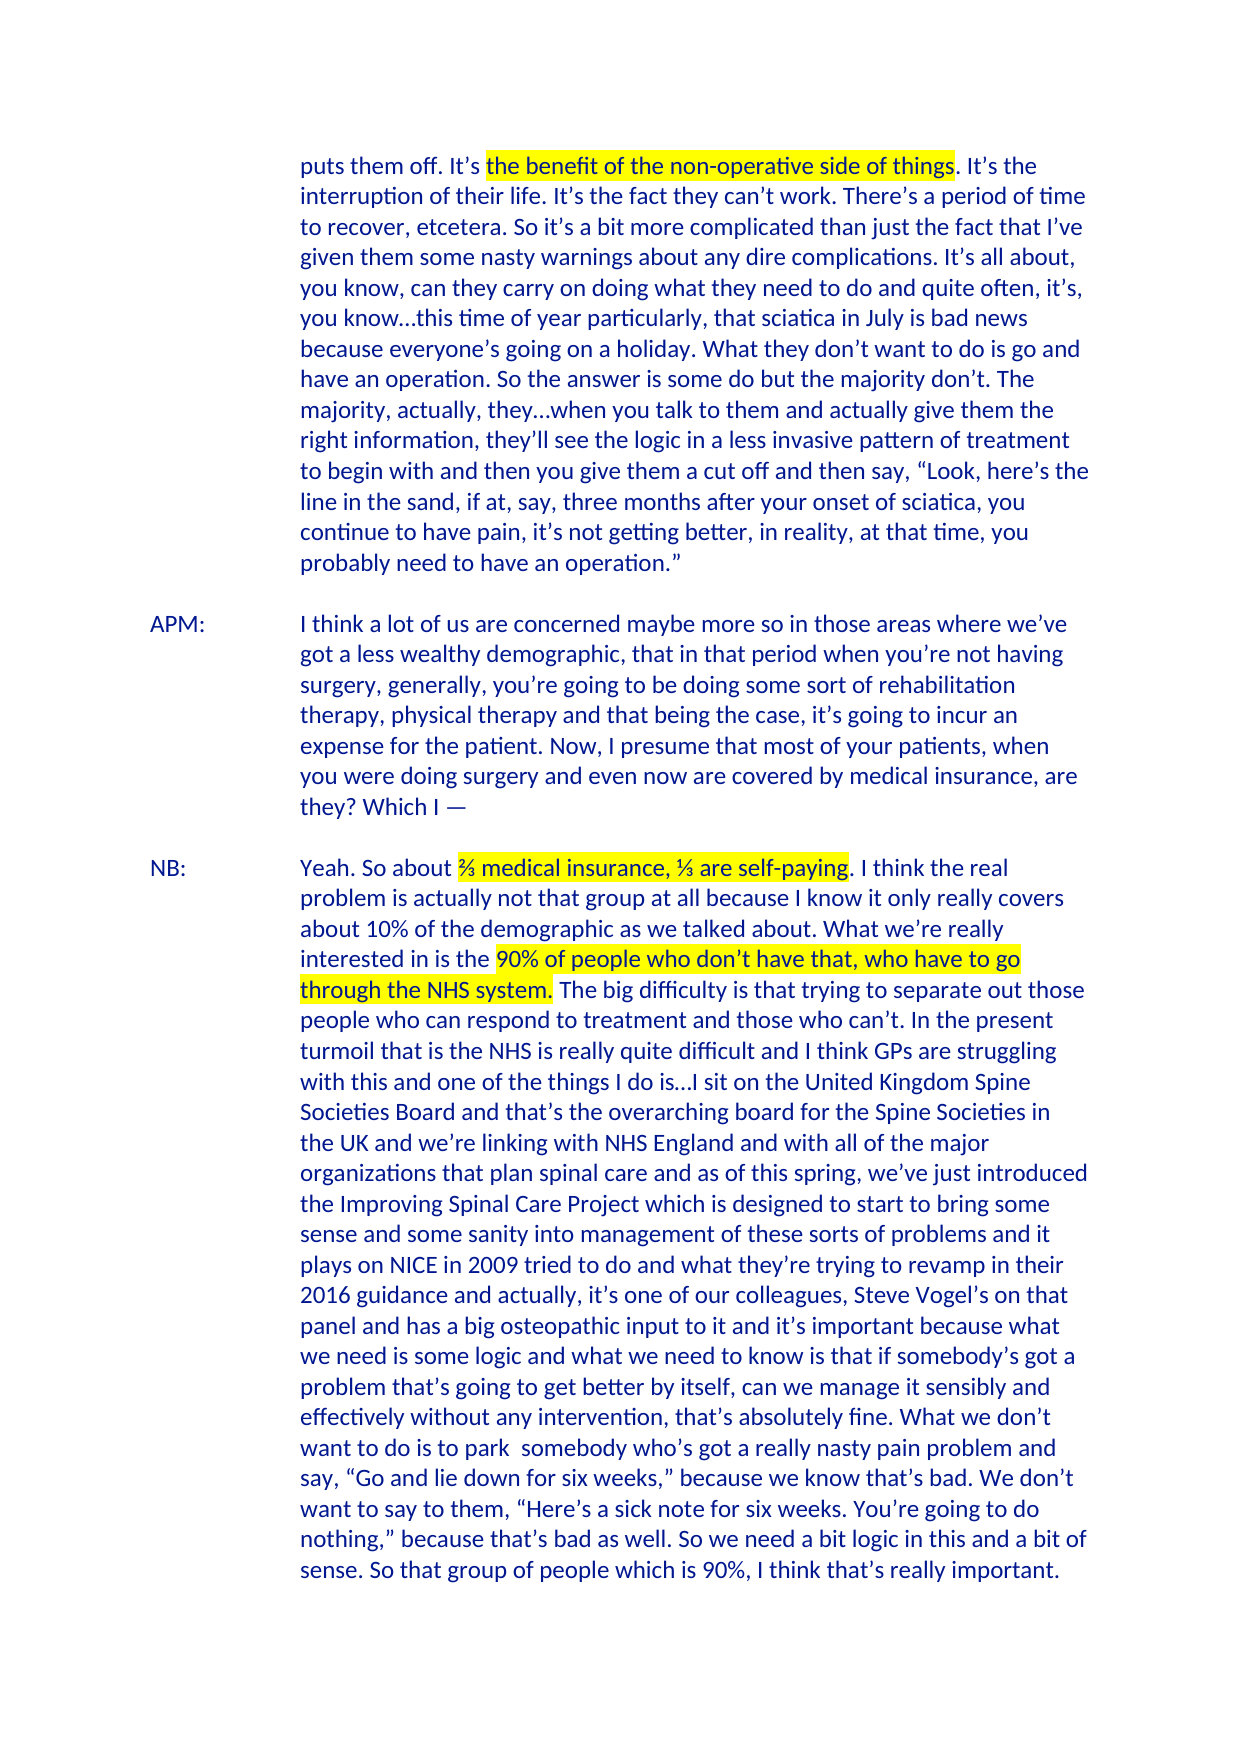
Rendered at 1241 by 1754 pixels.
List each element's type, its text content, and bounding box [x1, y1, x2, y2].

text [150, 150, 1090, 577]
text APM: I think a lot of us are concerned maybe more so in those areas where we’ve got a less wealthy demographic, that in that period when you’re not having surgery, generally, you’re going to be doing some sort of rehabilitation therapy, physical therapy and that being the case, it’s going to incur an expense for the patient. Now, I presume that most of your patients, when you were doing surgery and even now are covered by medical insurance, are they? Which I — [150, 608, 1090, 821]
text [150, 852, 1090, 1584]
